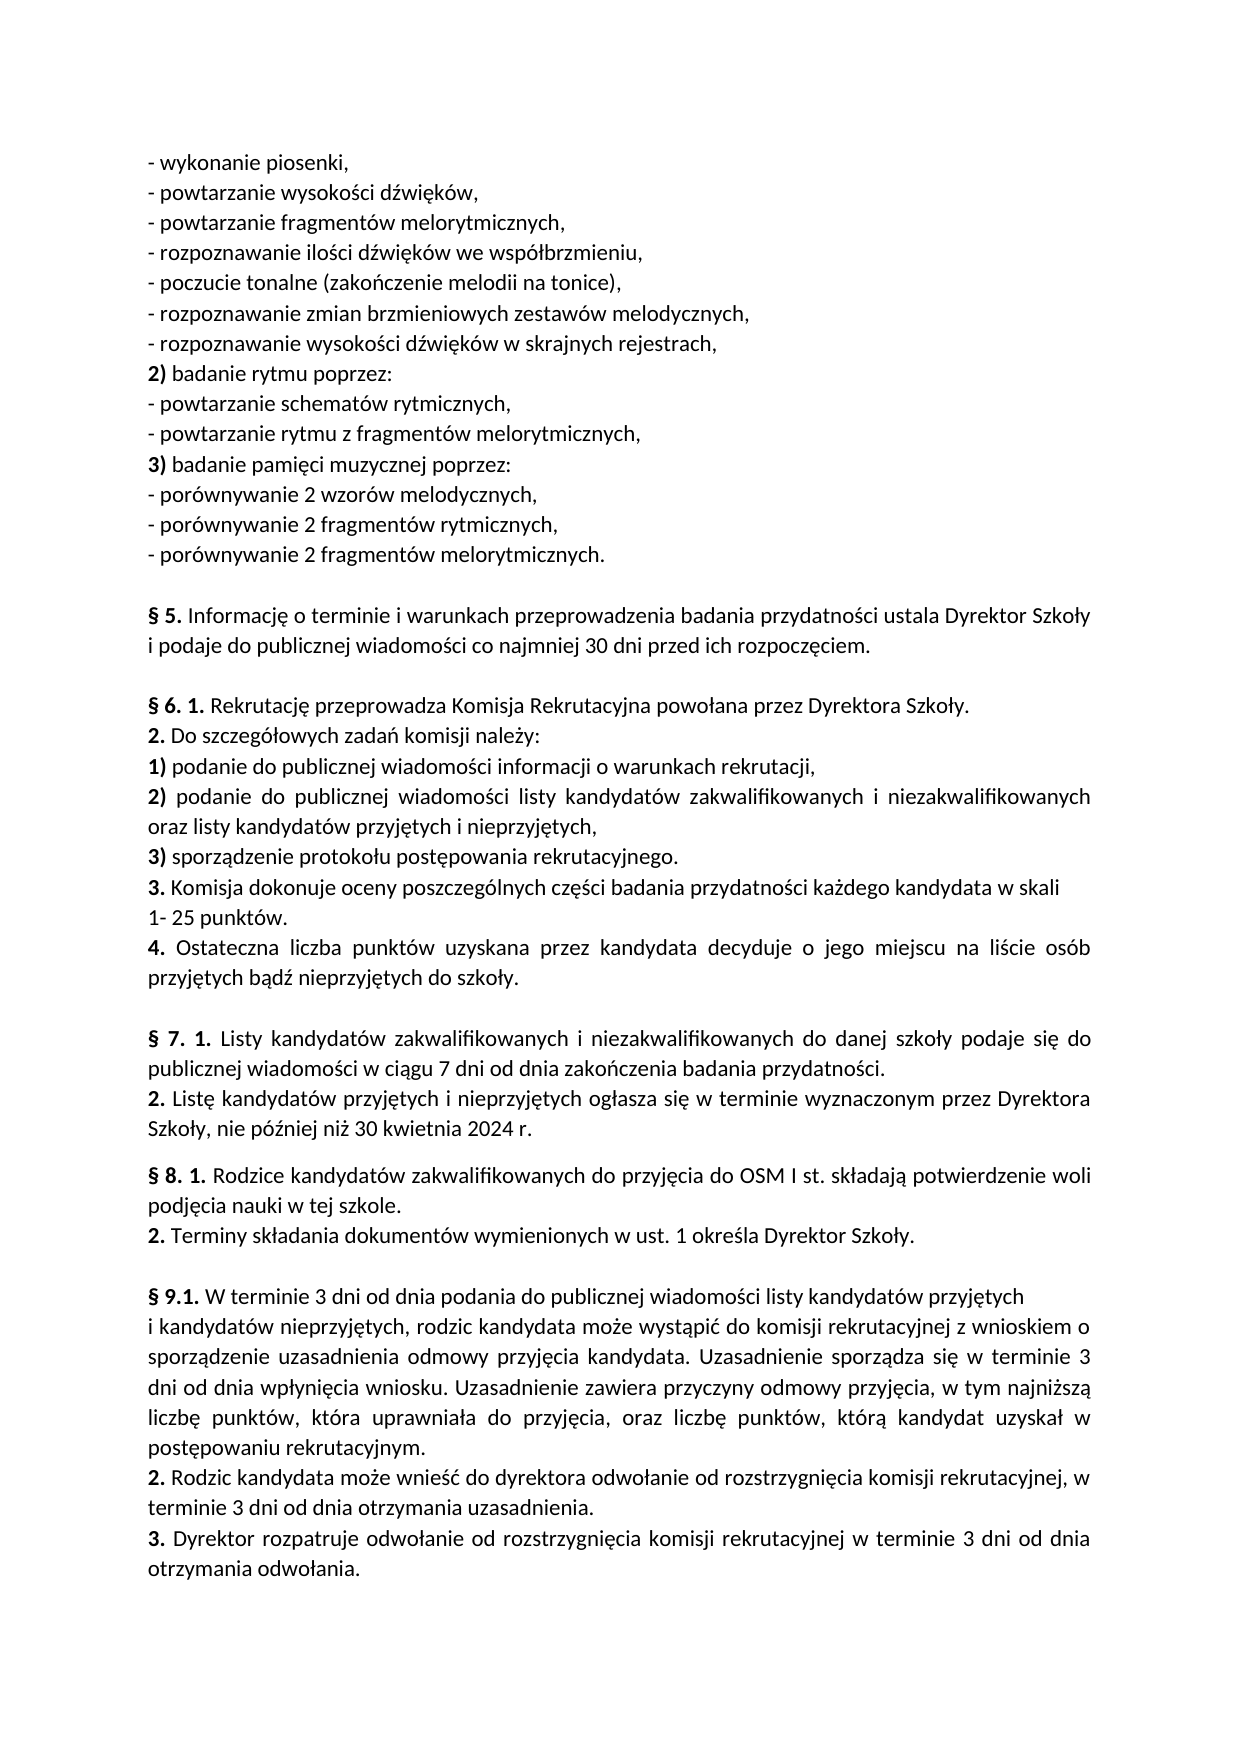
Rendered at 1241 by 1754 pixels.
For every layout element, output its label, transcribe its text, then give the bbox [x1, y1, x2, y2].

text § 9.1. W terminie 3 dni od dnia podania do publicznej wiadomości listy kandydatów przyjętych [148, 1282, 1093, 1310]
text - powtarzanie wysokości dźwięków, [148, 178, 1093, 206]
text 2) podanie do publicznej wiadomości listy kandydatów zakwalifikowanych i niezakwalifikowanych oraz listy kandydatów przyjętych i nieprzyjętych, [148, 782, 1093, 840]
text 3. Komisja dokonuje oceny poszczególnych części badania przydatności każdego kandydata w skali [148, 873, 1093, 901]
text 4. Ostateczna liczba punktów uzyskana przez kandydata decyduje o jego miejscu na liście osób przyjętych bądź nieprzyjętych do szkoły. [148, 933, 1093, 991]
text i kandydatów nieprzyjętych, rodzic kandydata może wystąpić do komisji rekrutacyjnej z wnioskiem o sporządzenie uzasadnienia odmowy przyjęcia kandydata. Uzasadnienie sporządza się w terminie 3 dni od dnia wpłynięcia wniosku. Uzasadnienie zawiera przyczyny odmowy przyjęcia, w tym najniższą liczbę punktów, która uprawniała do przyjęcia, oraz liczbę punktów, którą kandydat uzyskał w postępowaniu rekrutacyjnym. [148, 1312, 1093, 1461]
text 3. Dyrektor rozpatruje odwołanie od rozstrzygnięcia komisji rekrutacyjnej w terminie 3 dni od dnia otrzymania odwołania. [148, 1524, 1093, 1582]
text - powtarzanie fragmentów melorytmicznych, [148, 208, 1093, 236]
text 3) sporządzenie protokołu postępowania rekrutacyjnego. [148, 842, 1093, 870]
text 3) badanie pamięci muzycznej poprzez: [148, 450, 1093, 478]
text 1) podanie do publicznej wiadomości informacji o warunkach rekrutacji, [148, 752, 1093, 780]
text 2) badanie rytmu poprzez: [148, 359, 1093, 387]
text 2. Do szczegółowych zadań komisji należy: [148, 722, 1093, 749]
text - powtarzanie schematów rytmicznych, [148, 389, 1093, 417]
text - rozpoznawanie wysokości dźwięków w skrajnych rejestrach, [148, 329, 1093, 357]
text - powtarzanie rytmu z fragmentów melorytmicznych, [148, 419, 1093, 447]
text 2. Terminy składania dokumentów wymienionych w ust. 1 określa Dyrektor Szkoły. [148, 1222, 1093, 1249]
text 1- 25 punktów. [148, 903, 1093, 931]
text - porównywanie 2 wzorów melodycznych, [148, 480, 1093, 508]
text - wykonanie piosenki, [148, 148, 1093, 176]
text - porównywanie 2 fragmentów melorytmicznych. [148, 540, 1093, 568]
text - porównywanie 2 fragmentów rytmicznych, [148, 510, 1093, 538]
text 2. Listę kandydatów przyjętych i nieprzyjętych ogłasza się w terminie wyznaczonym przez Dyrektora Szkoły, nie później niż 30 kwietnia 2024 r. [148, 1084, 1093, 1142]
text 2. Rodzic kandydata może wnieść do dyrektora odwołanie od rozstrzygnięcia komisji rekrutacyjnej, w terminie 3 dni od dnia otrzymania uzasadnienia. [148, 1463, 1093, 1521]
text - rozpoznawanie zmian brzmieniowych zestawów melodycznych, [148, 299, 1093, 327]
text § 7. 1. Listy kandydatów zakwalifikowanych i niezakwalifikowanych do danej szkoły podaje się do publicznej wiadomości w ciągu 7 dni od dnia zakończenia badania przydatności. [148, 1024, 1093, 1082]
text - poczucie tonalne (zakończenie melodii na tonice), [148, 268, 1093, 296]
text § 8. 1. Rodzice kandydatów zakwalifikowanych do przyjęcia do OSM I st. składają potwierdzenie woli podjęcia nauki w tej szkole. [148, 1161, 1093, 1219]
text § 6. 1. Rekrutację przeprowadza Komisja Rekrutacyjna powołana przez Dyrektora Szkoły. [148, 691, 1093, 719]
text § 5. Informację o terminie i warunkach przeprowadzenia badania przydatności ustala Dyrektor Szkoły i podaje do publicznej wiadomości co najmniej 30 dni przed ich rozpoczęciem. [148, 601, 1093, 659]
text - rozpoznawanie ilości dźwięków we współbrzmieniu, [148, 238, 1093, 266]
